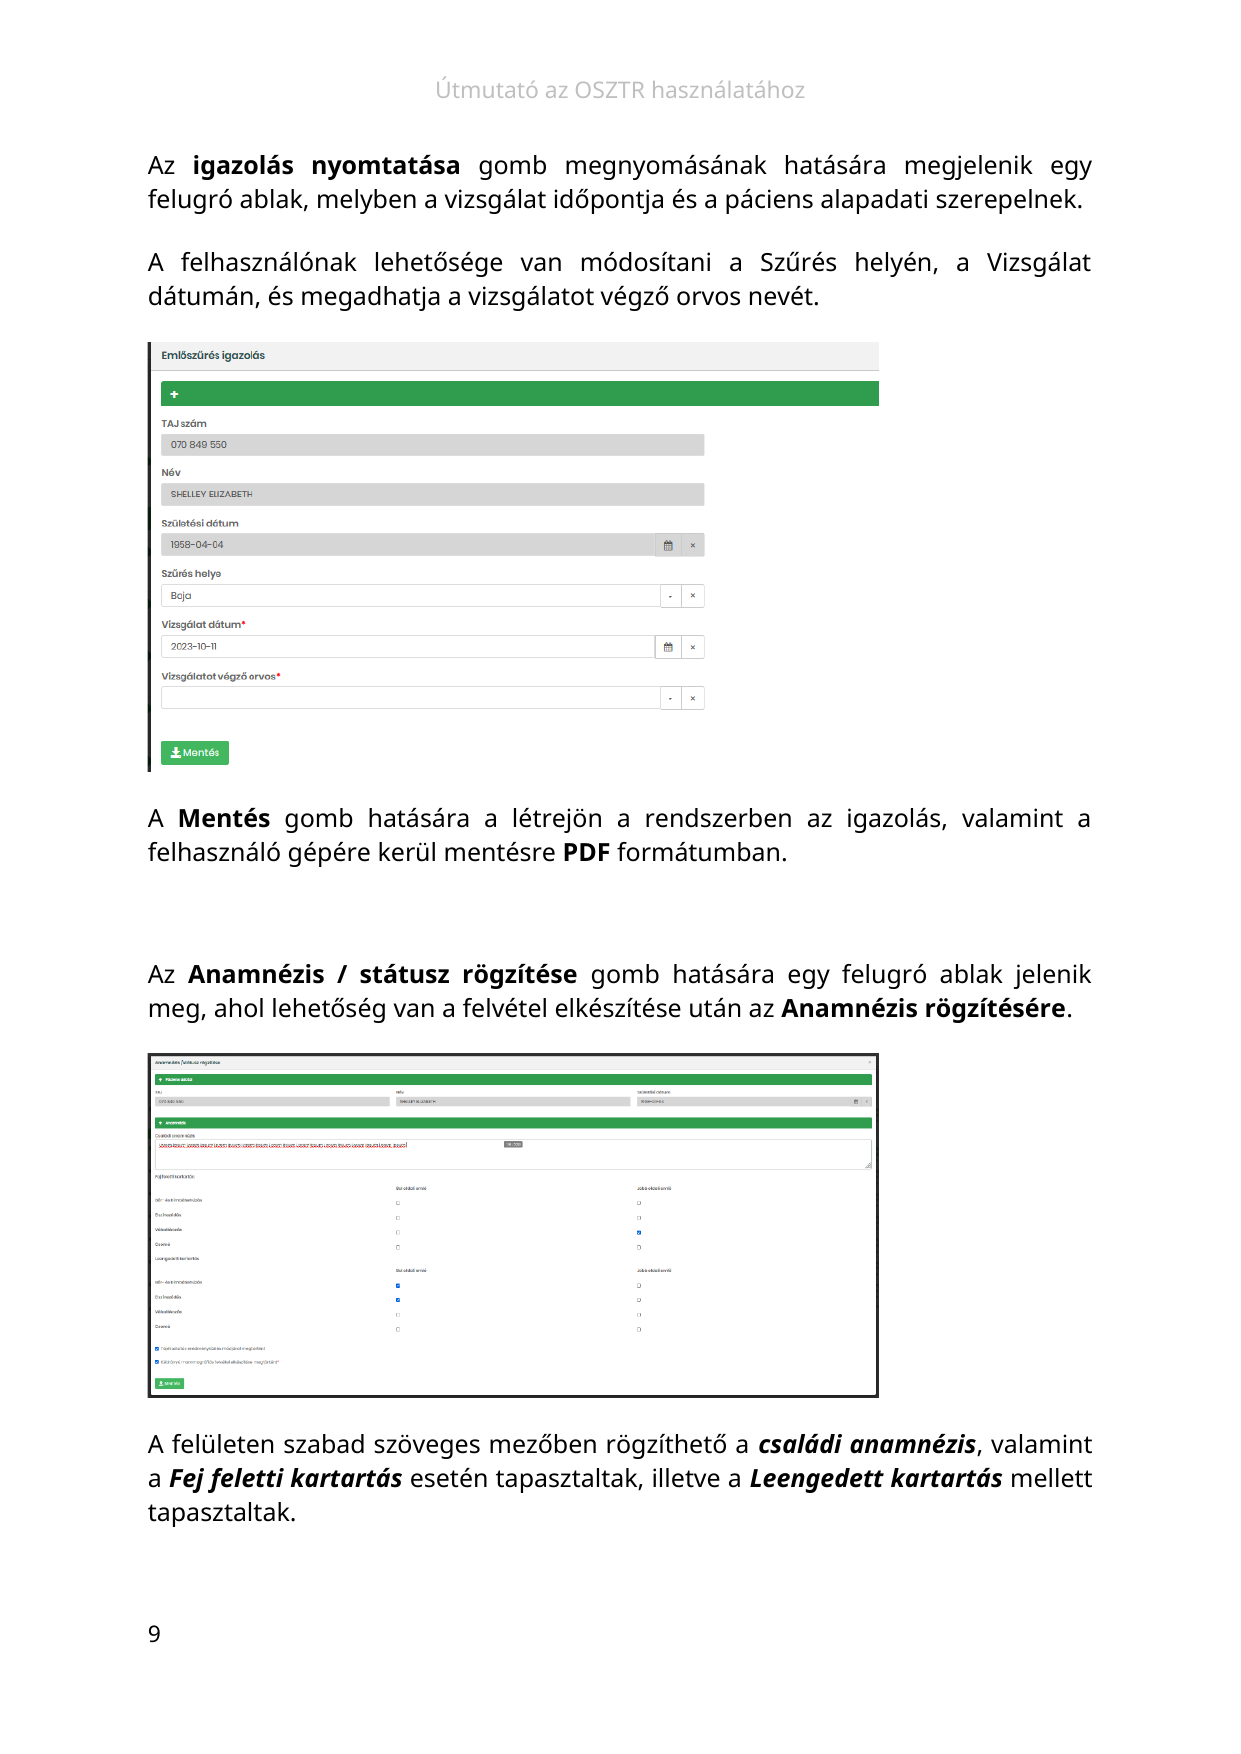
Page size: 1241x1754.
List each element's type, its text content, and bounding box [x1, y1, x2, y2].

picture [147, 1053, 879, 1398]
text Az Anamnézis / státusz rögzítése gomb hatására egy felugró ablak jelenik meg, ahol lehetőség van a felvétel elkészítése után az Anamnézis rögzítésére. [148, 956, 1093, 1024]
text A felületen szabad szöveges mezőben rögzíthető a családi anamnézis, valamint a Fej feletti kartartás esetén tapasztaltak, illetve a Leengedett kartartás mellett tapasztaltak. [148, 1426, 1093, 1529]
text Az igazolás nyomtatása gomb megnyomásának hatására megjelenik egy felugró ablak, melyben a vizsgálat időpontja és a páciens alapadati szerepelnek. [148, 148, 1093, 216]
text A Mentés gomb hatására a létrejön a rendszerben az igazolás, valamint a felhasználó gépére kerül mentésre PDF formátumban. [148, 801, 1093, 869]
text A felhasználónak lehetősége van módosítani a Szűrés helyén, a Vizsgálat dátumán, és megadhatja a vizsgálatot végző orvos nevét. [148, 245, 1093, 313]
